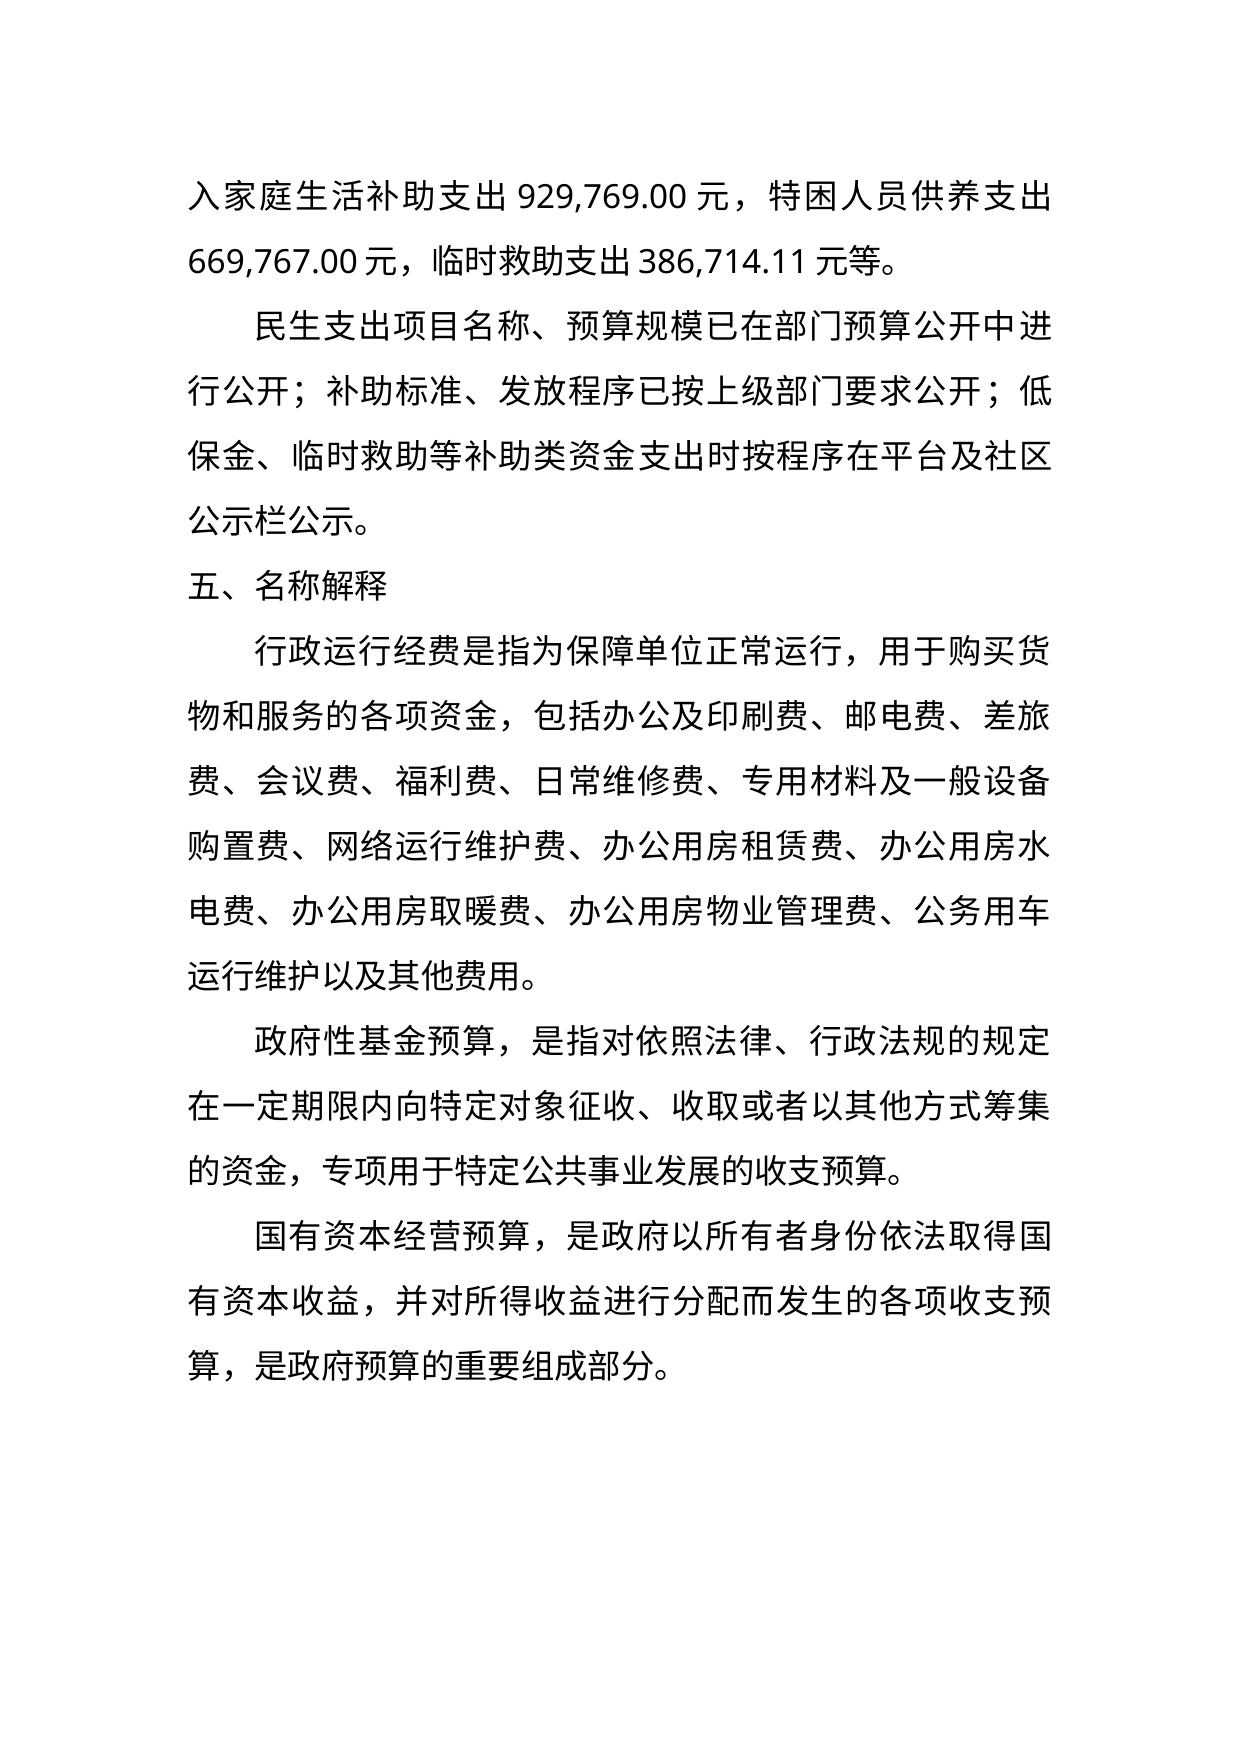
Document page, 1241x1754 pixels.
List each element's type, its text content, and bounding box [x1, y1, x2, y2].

text 民生支出项目名称、预算规模已在部门预算公开中进行公开；补助标准、发放程序已按上级部门要求公开；低保金、临时救助等补助类资金支出时按程序在平台及社区公示栏公示。 [187, 292, 1053, 552]
text 国有资本经营预算，是政府以所有者身份依法取得国有资本收益，并对所得收益进行分配而发生的各项收支预算，是政府预算的重要组成部分。 [187, 1202, 1053, 1397]
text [187, 162, 1053, 292]
text 五、名称解释 [187, 552, 1053, 617]
text 行政运行经费是指为保障单位正常运行，用于购买货物和服务的各项资金，包括办公及印刷费、邮电费、差旅费、会议费、福利费、日常维修费、专用材料及一般设备购置费、网络运行维护费、办公用房租赁费、办公用房水电费、办公用房取暖费、办公用房物业管理费、公务用车运行维护以及其他费用。 [187, 617, 1053, 1007]
text 政府性基金预算，是指对依照法律、行政法规的规定在一定期限内向特定对象征收、收取或者以其他方式筹集的资金，专项用于特定公共事业发展的收支预算。 [187, 1007, 1053, 1202]
